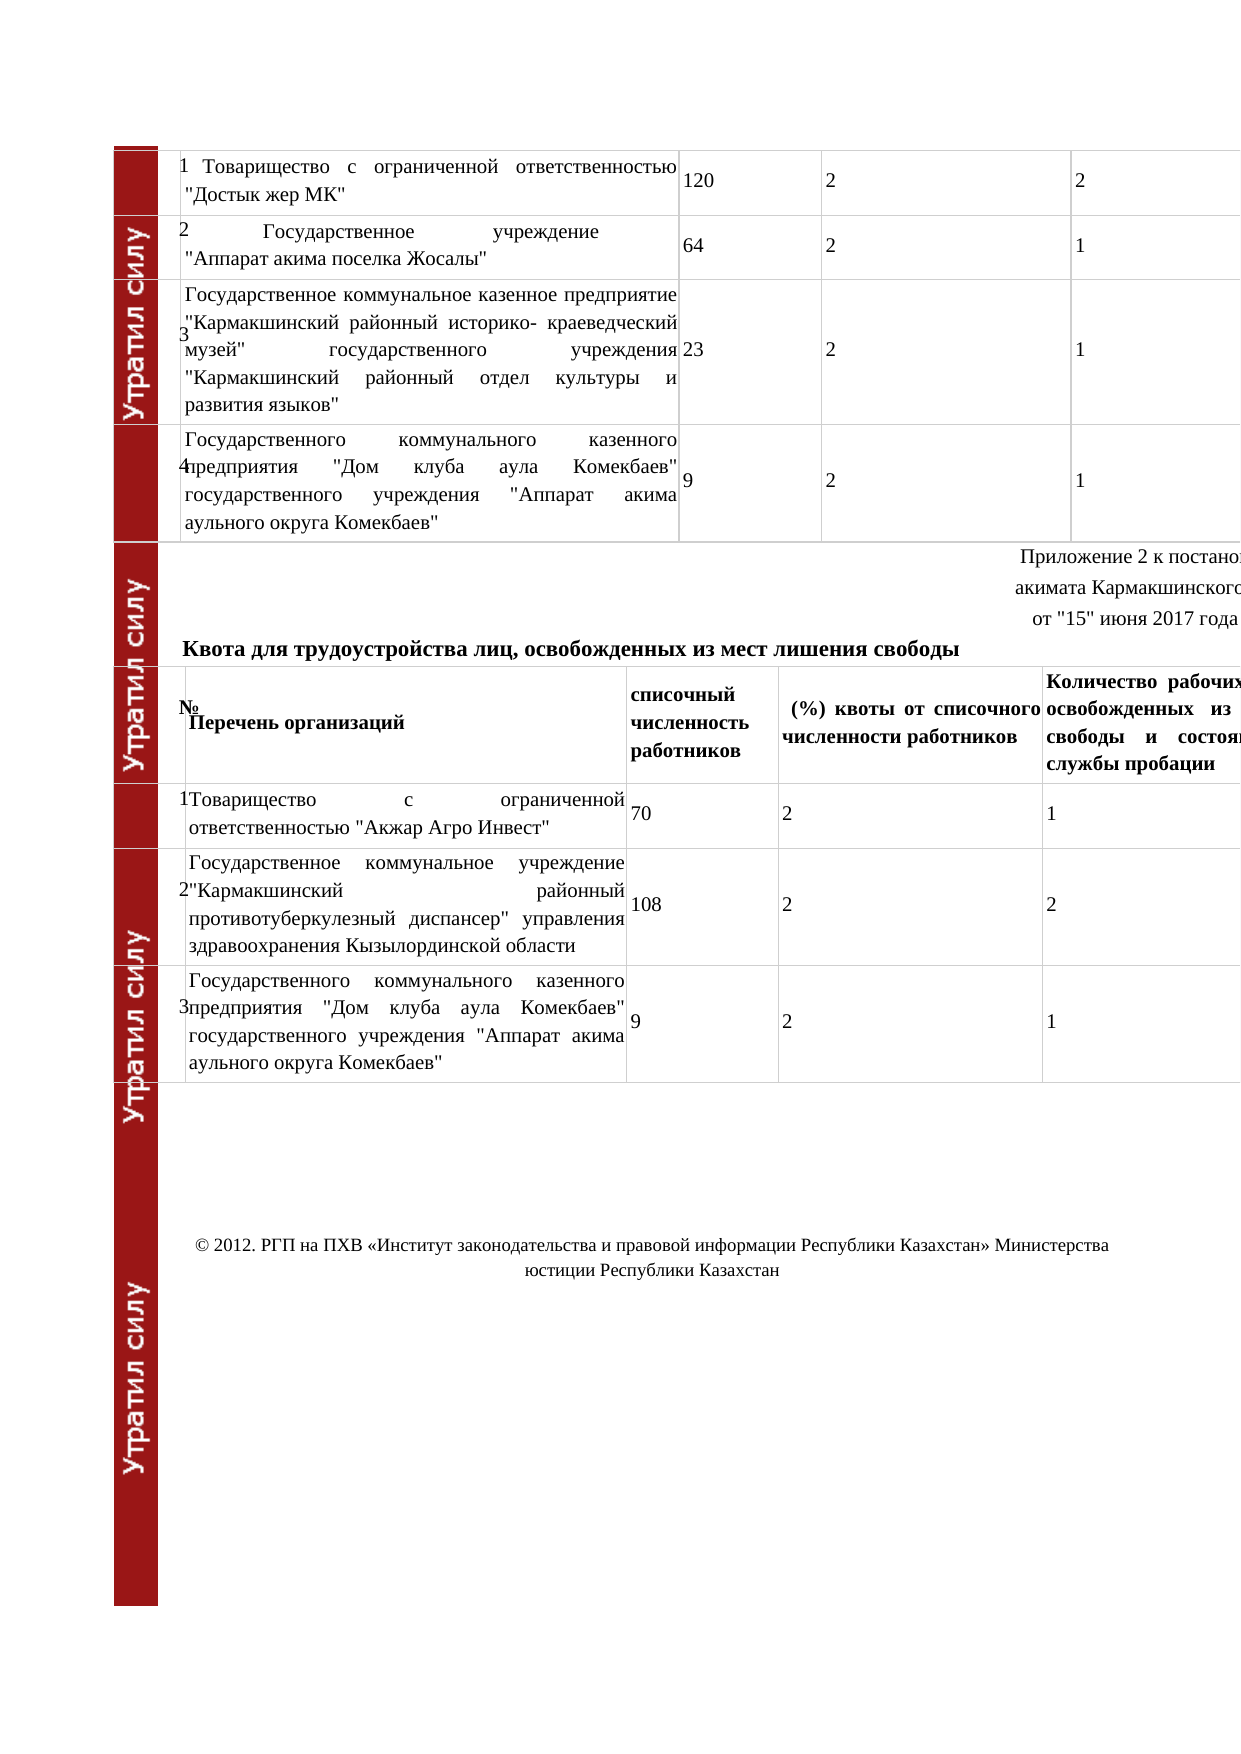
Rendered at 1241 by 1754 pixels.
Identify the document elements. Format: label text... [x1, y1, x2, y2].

table_cell 2 [779, 784, 1042, 847]
table_cell Государственного коммунального казенного предприятия "Дом клуба аула Комекбаев" государственного учреждения "Аппарат акима аульного округа Комекбаев" [186, 966, 626, 1082]
table_cell 1 [1072, 425, 1240, 541]
table_cell 2 [822, 151, 1070, 214]
table_cell 2 [779, 849, 1042, 965]
table_cell 9 [680, 425, 821, 541]
table_header [113, 543, 923, 573]
table_cell 2 [1072, 151, 1240, 214]
table_cell 2 [822, 216, 1070, 279]
picture [114, 662, 158, 666]
table_cell 120 [680, 151, 821, 214]
table_cell 2 [114, 216, 180, 279]
table_cell 3 [114, 280, 180, 424]
table_cell 2 [822, 280, 1070, 424]
picture [114, 1083, 158, 1234]
table_cell 70 [627, 784, 778, 847]
table_header № [114, 667, 185, 783]
table_cell 64 [680, 216, 821, 279]
table_cell 1 [114, 784, 185, 847]
table_cell 108 [627, 849, 778, 965]
table_cell 4 [114, 425, 180, 541]
table_header списочный численность работников [627, 667, 778, 783]
table_cell Товарищество с ограниченной ответственностью "Достык жер МК" [181, 151, 678, 214]
table_header Перечень организаций [186, 667, 626, 783]
table_cell 2 [1043, 849, 1240, 965]
text Квота для трудоустройства лиц, освобожденных из мест лишения свободы [112, 636, 1128, 662]
table_header Количество рабочих мест для лиц, освобожденных из мест лишения свободы и состоящих на учете службы пробации [1043, 667, 1240, 783]
table_cell Государственное учреждение "Аппарат акима поселка Жосалы" [181, 216, 678, 279]
table_cell акимата Кармакшинского района [924, 574, 1240, 604]
table_cell от "15" июня 2017 года №497 [924, 605, 1240, 636]
table_cell 2 [114, 849, 185, 965]
table_cell [113, 574, 923, 604]
table_cell [113, 605, 923, 636]
table_cell 3 [114, 966, 185, 1082]
table_cell 1 [114, 151, 180, 214]
picture [114, 1281, 158, 1606]
table_cell Государственное коммунальное казенное предприятие "Кармакшинский районный историко- краеведческий музей" государственного учреждения "Кармакшинский районный отдел культуры и развития языков" [181, 280, 678, 424]
table_cell 2 [822, 425, 1070, 541]
table_cell 9 [627, 966, 778, 1082]
table_cell 1 [1043, 966, 1240, 1082]
text © 2012. РГП на ПХВ «Институт законодательства и правовой информации Республики Казахстан» Министерства юстиции Республики Казахстан [112, 1234, 1128, 1281]
table_cell 1 [1043, 784, 1240, 847]
table_cell 1 [1072, 216, 1240, 279]
table_cell 23 [680, 280, 821, 424]
table_cell 2 [779, 966, 1042, 1082]
table_header (%) квоты от списочного численности работников [779, 667, 1042, 783]
table_header Приложение 2 к постановлению [924, 543, 1240, 573]
table_cell 1 [1072, 280, 1240, 424]
table_cell Государственного коммунального казенного предприятия "Дом клуба аула Комекбаев" государственного учреждения "Аппарат акима аульного округа Комекбаев" [181, 425, 678, 541]
table_cell Государственное коммунальное учреждение "Кармакшинский районный противотуберкулезный диспансер" управления здравоохранения Кызылординской области [186, 849, 626, 965]
table_cell Товарищество с ограниченной ответственностью "Акжар Агро Инвест" [186, 784, 626, 847]
picture [114, 146, 158, 150]
